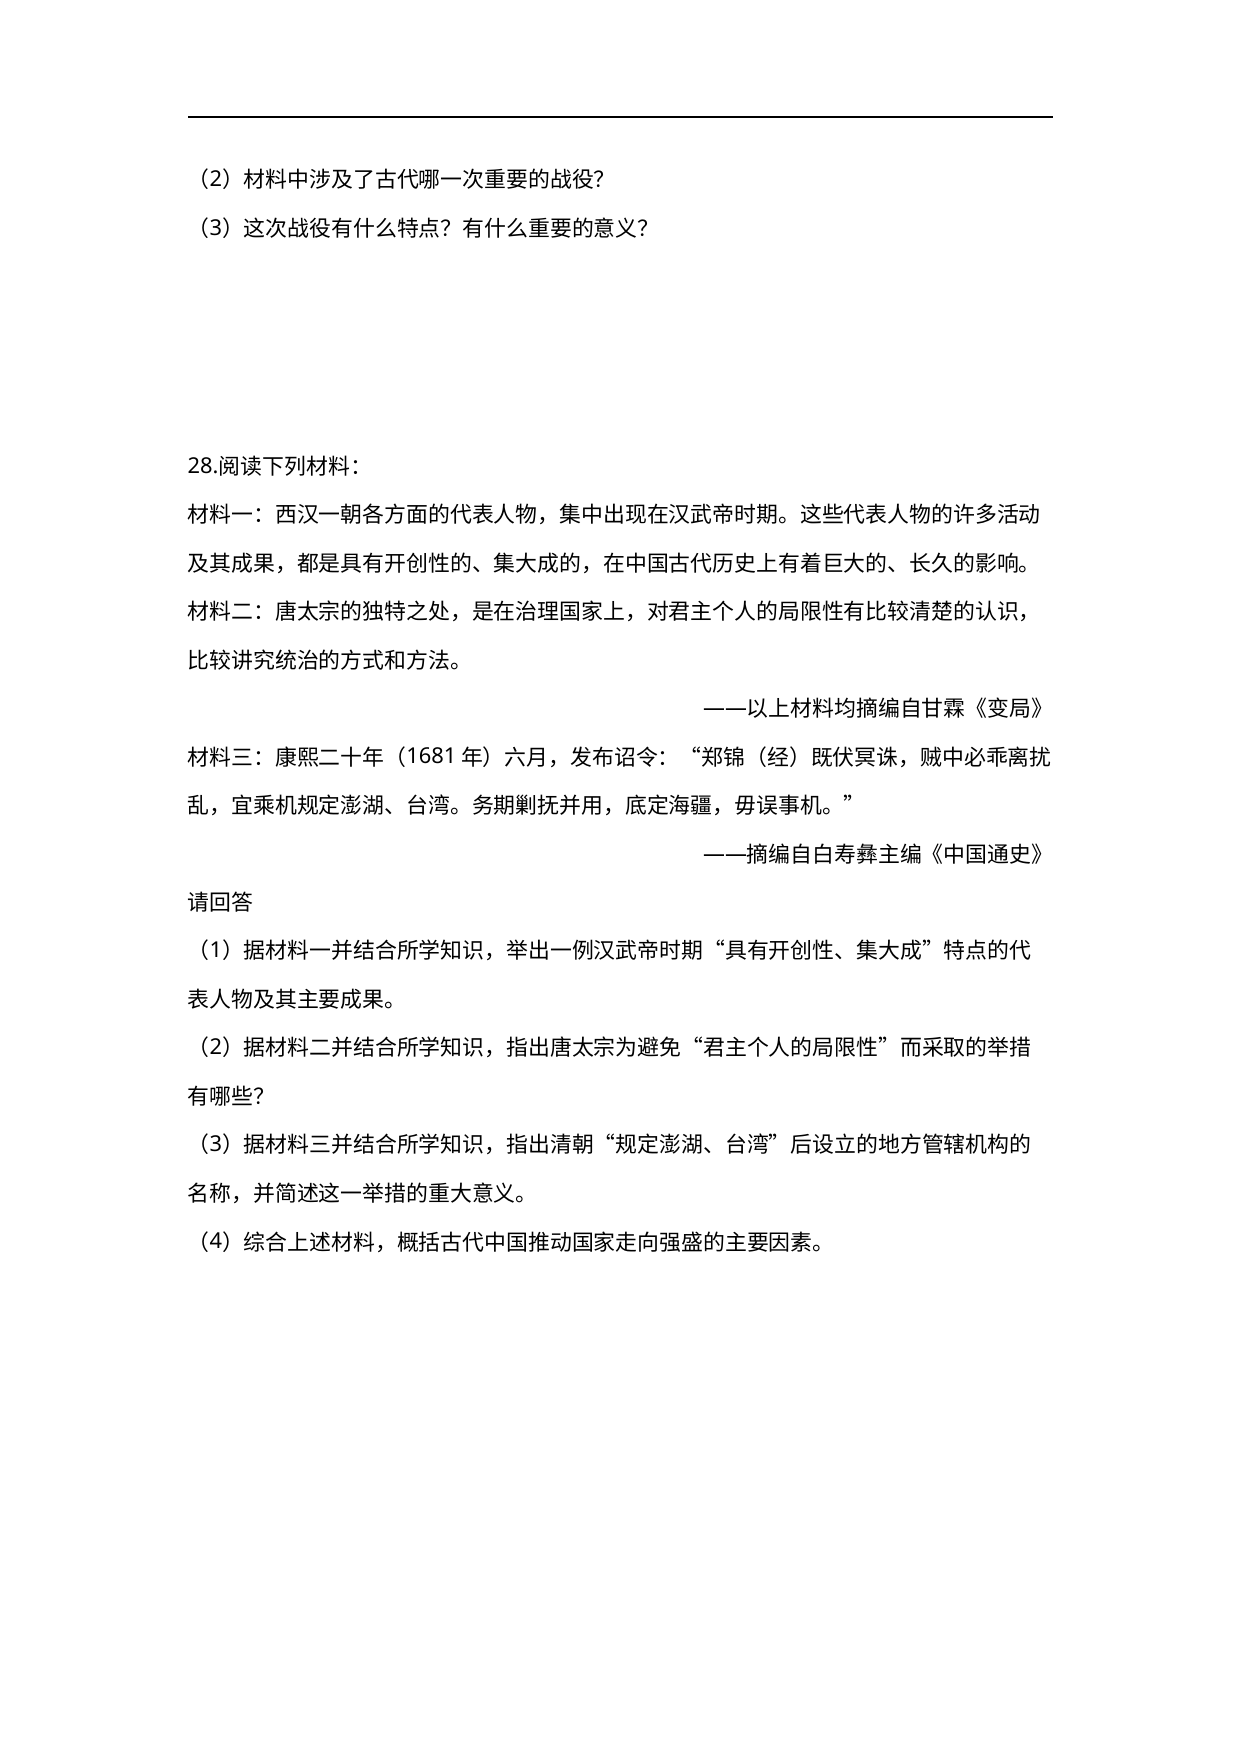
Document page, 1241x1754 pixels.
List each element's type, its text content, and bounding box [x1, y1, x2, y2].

text 28.阅读下列材料： [187, 448, 1053, 481]
text （3）这次战役有什么特点？有什么重要的意义？ [187, 210, 1053, 243]
text （1）据材料一并结合所学知识，举出一例汉武帝时期“具有开创性、集大成”特点的代表人物及其主要成果。 [187, 933, 1053, 1014]
text （2）材料中涉及了古代哪一次重要的战役？ [187, 162, 1053, 194]
text （4）综合上述材料，概括古代中国推动国家走向强盛的主要因素。 [187, 1224, 1053, 1257]
text 请回答 [187, 884, 1053, 917]
text （3）据材料三并结合所学知识，指出清朝“规定澎湖、台湾”后设立的地方管辖机构的名称，并简述这一举措的重大意义。 [187, 1127, 1053, 1208]
text （2）据材料二并结合所学知识，指出唐太宗为避免“君主个人的局限性”而采取的举措有哪些？ [187, 1030, 1053, 1111]
text 材料一：西汉一朝各方面的代表人物，集中出现在汉武帝时期。这些代表人物的许多活动及其成果，都是具有开创性的、集大成的，在中国古代历史上有着巨大的、长久的影响。 [187, 497, 1053, 578]
text ——以上材料均摘编自甘霖《变局》 [187, 691, 1053, 723]
text 材料二：唐太宗的独特之处，是在治理国家上，对君主个人的局限性有比较清楚的认识，比较讲究统治的方式和方法。 [187, 594, 1053, 675]
text ——摘编自白寿彝主编《中国通史》 [187, 836, 1053, 869]
text 材料三：康熙二十年（1681年）六月，发布诏令：“郑锦（经）既伏冥诛，贼中必乖离扰乱，宜乘机规定澎湖、台湾。务期剿抚并用，底定海疆，毋误事机。” [187, 739, 1053, 820]
